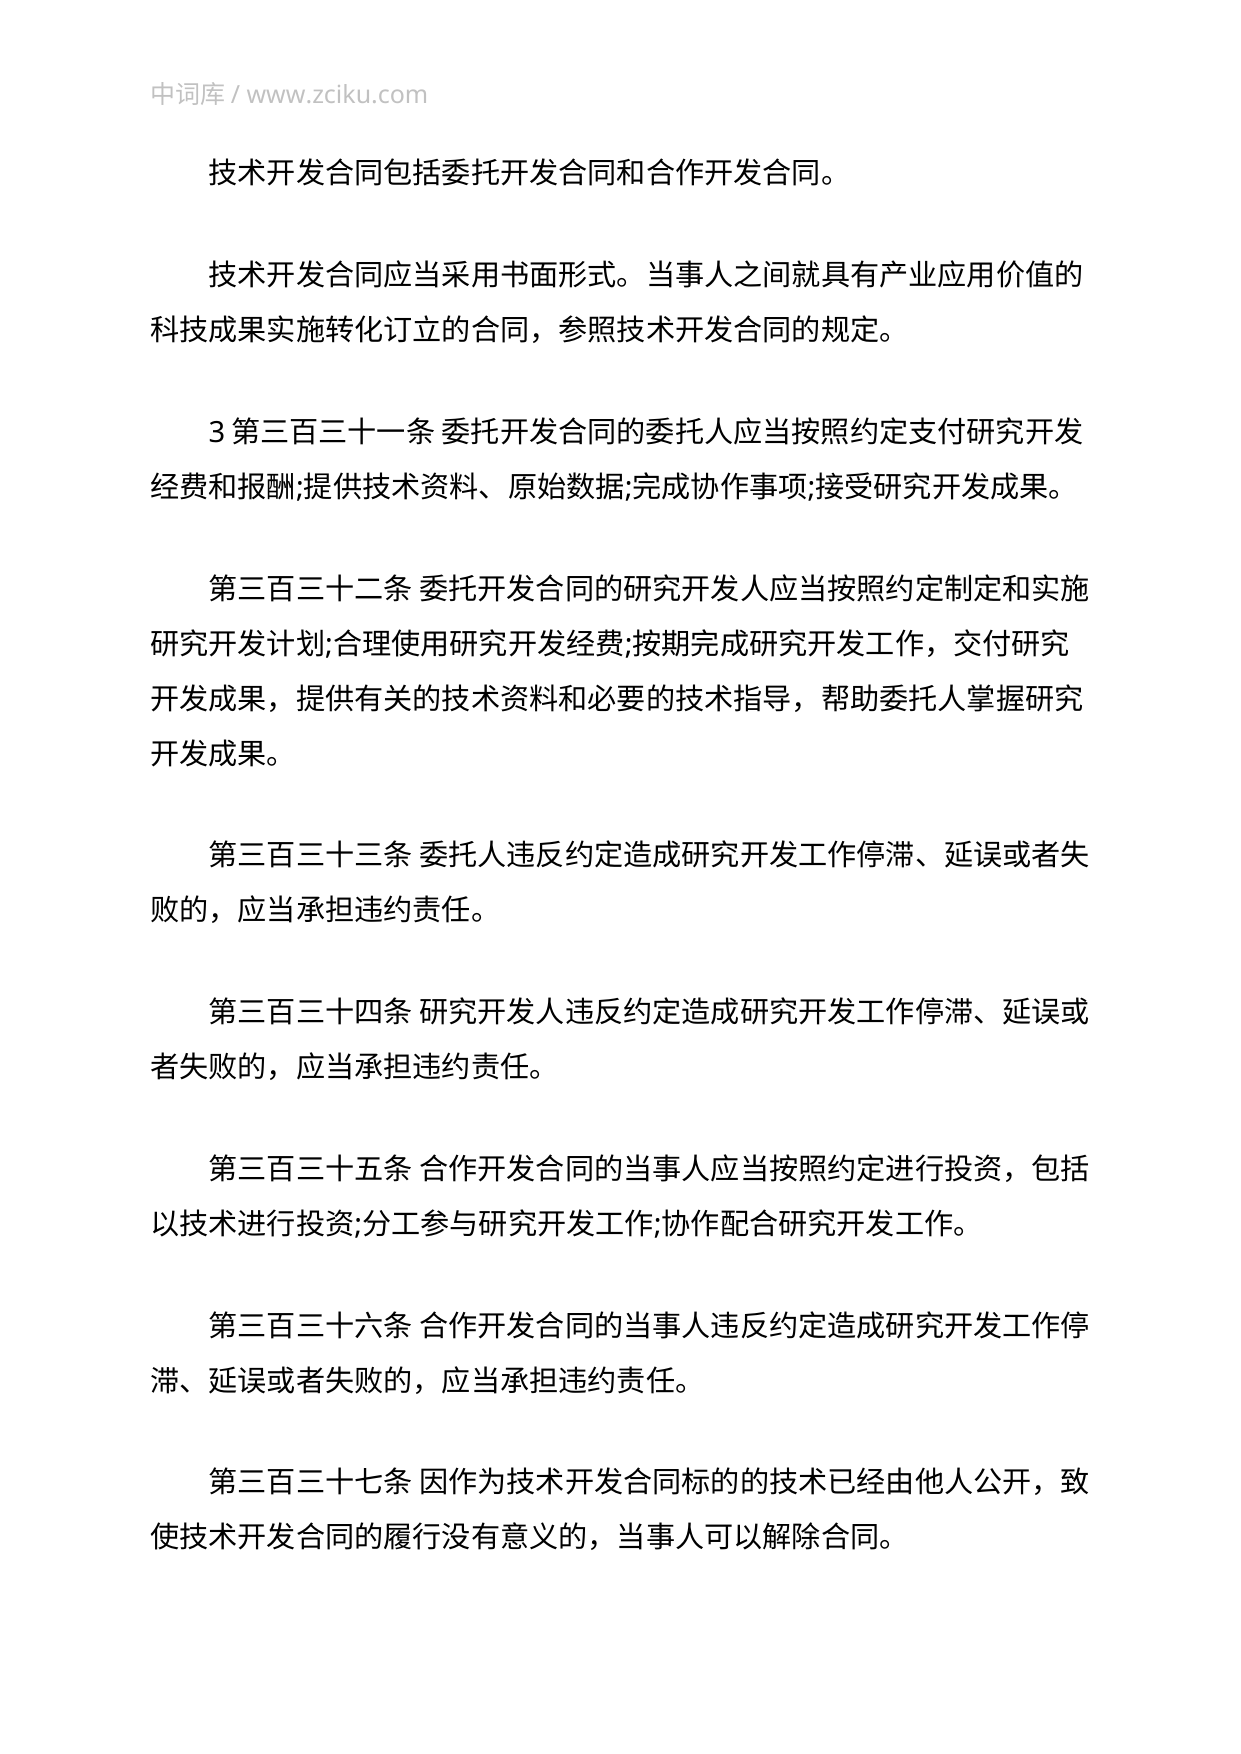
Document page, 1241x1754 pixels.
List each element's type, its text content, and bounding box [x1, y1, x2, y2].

text 技术开发合同包括委托开发合同和合作开发合同。 [150, 150, 1090, 192]
text 第三百三十六条 合作开发合同的当事人违反约定造成研究开发工作停滞、延误或者失败的，应当承担违约责任。 [150, 1302, 1090, 1399]
text 第三百三十七条 因作为技术开发合同标的的技术已经由他人公开，致使技术开发合同的履行没有意义的，当事人可以解除合同。 [150, 1459, 1090, 1556]
text 第三百三十三条 委托人违反约定造成研究开发工作停滞、延误或者失败的，应当承担违约责任。 [150, 832, 1090, 929]
text 3第三百三十一条 委托开发合同的委托人应当按照约定支付研究开发经费和报酬;提供技术资料、原始数据;完成协作事项;接受研究开发成果。 [150, 408, 1090, 506]
text 第三百三十四条 研究开发人违反约定造成研究开发工作停滞、延误或者失败的，应当承担违约责任。 [150, 989, 1090, 1086]
text 第三百三十五条 合作开发合同的当事人应当按照约定进行投资，包括以技术进行投资;分工参与研究开发工作;协作配合研究开发工作。 [150, 1145, 1090, 1243]
text 第三百三十二条 委托开发合同的研究开发人应当按照约定制定和实施研究开发计划;合理使用研究开发经费;按期完成研究开发工作，交付研究开发成果，提供有关的技术资料和必要的技术指导，帮助委托人掌握研究开发成果。 [150, 565, 1090, 772]
text 技术开发合同应当采用书面形式。当事人之间就具有产业应用价值的科技成果实施转化订立的合同，参照技术开发合同的规定。 [150, 252, 1090, 349]
